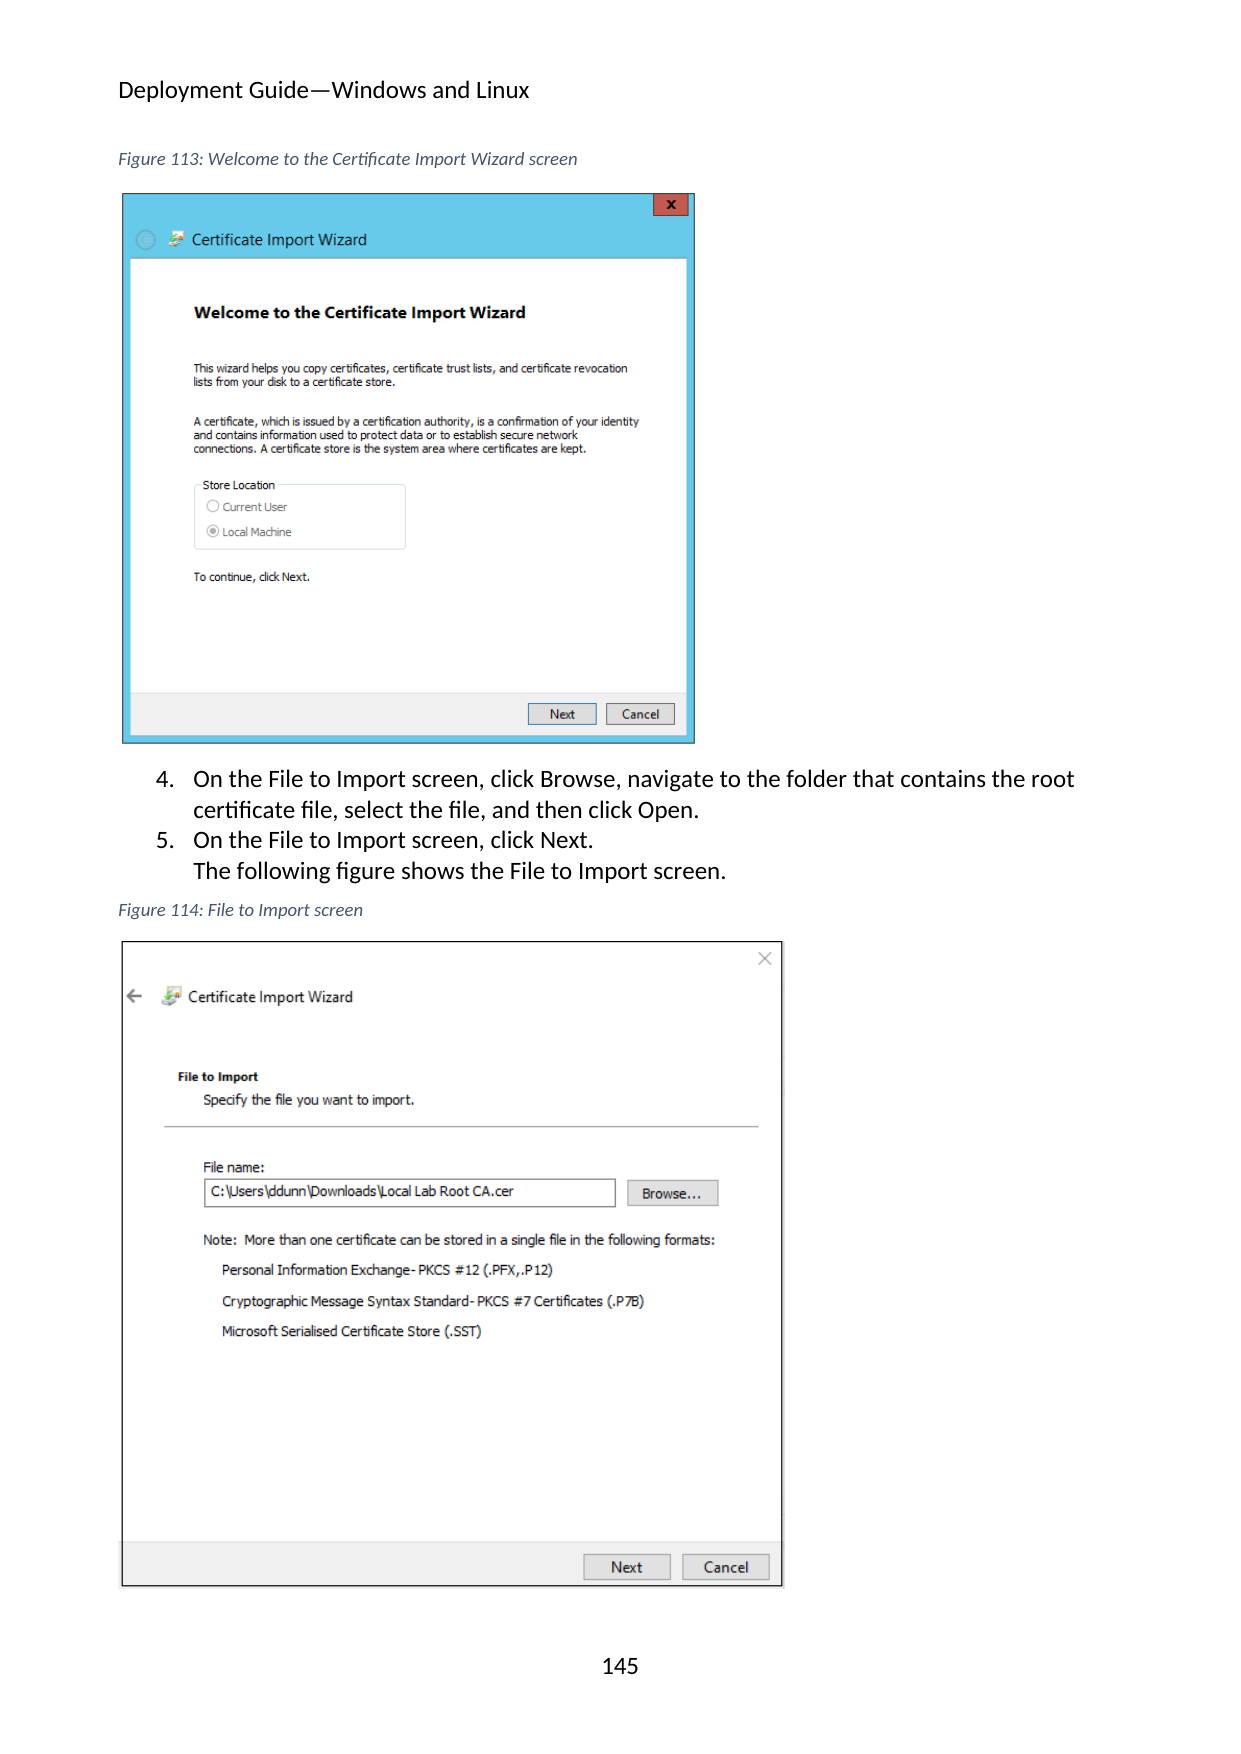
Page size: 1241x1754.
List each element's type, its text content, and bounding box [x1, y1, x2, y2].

text Figure 114: File to Import screen [118, 898, 1122, 921]
text The following figure shows the File to Import screen. [193, 855, 1122, 885]
list On the File to Import screen, click Browse, navigate to the folder that contains the root certificate file, select the file, and then click Open. [156, 763, 1122, 824]
text Figure 113: Welcome to the Certificate Import Wizard screen [118, 148, 1122, 171]
picture [118, 191, 699, 751]
list On the File to Import screen, click Next. [156, 824, 1122, 855]
picture [118, 941, 785, 1589]
